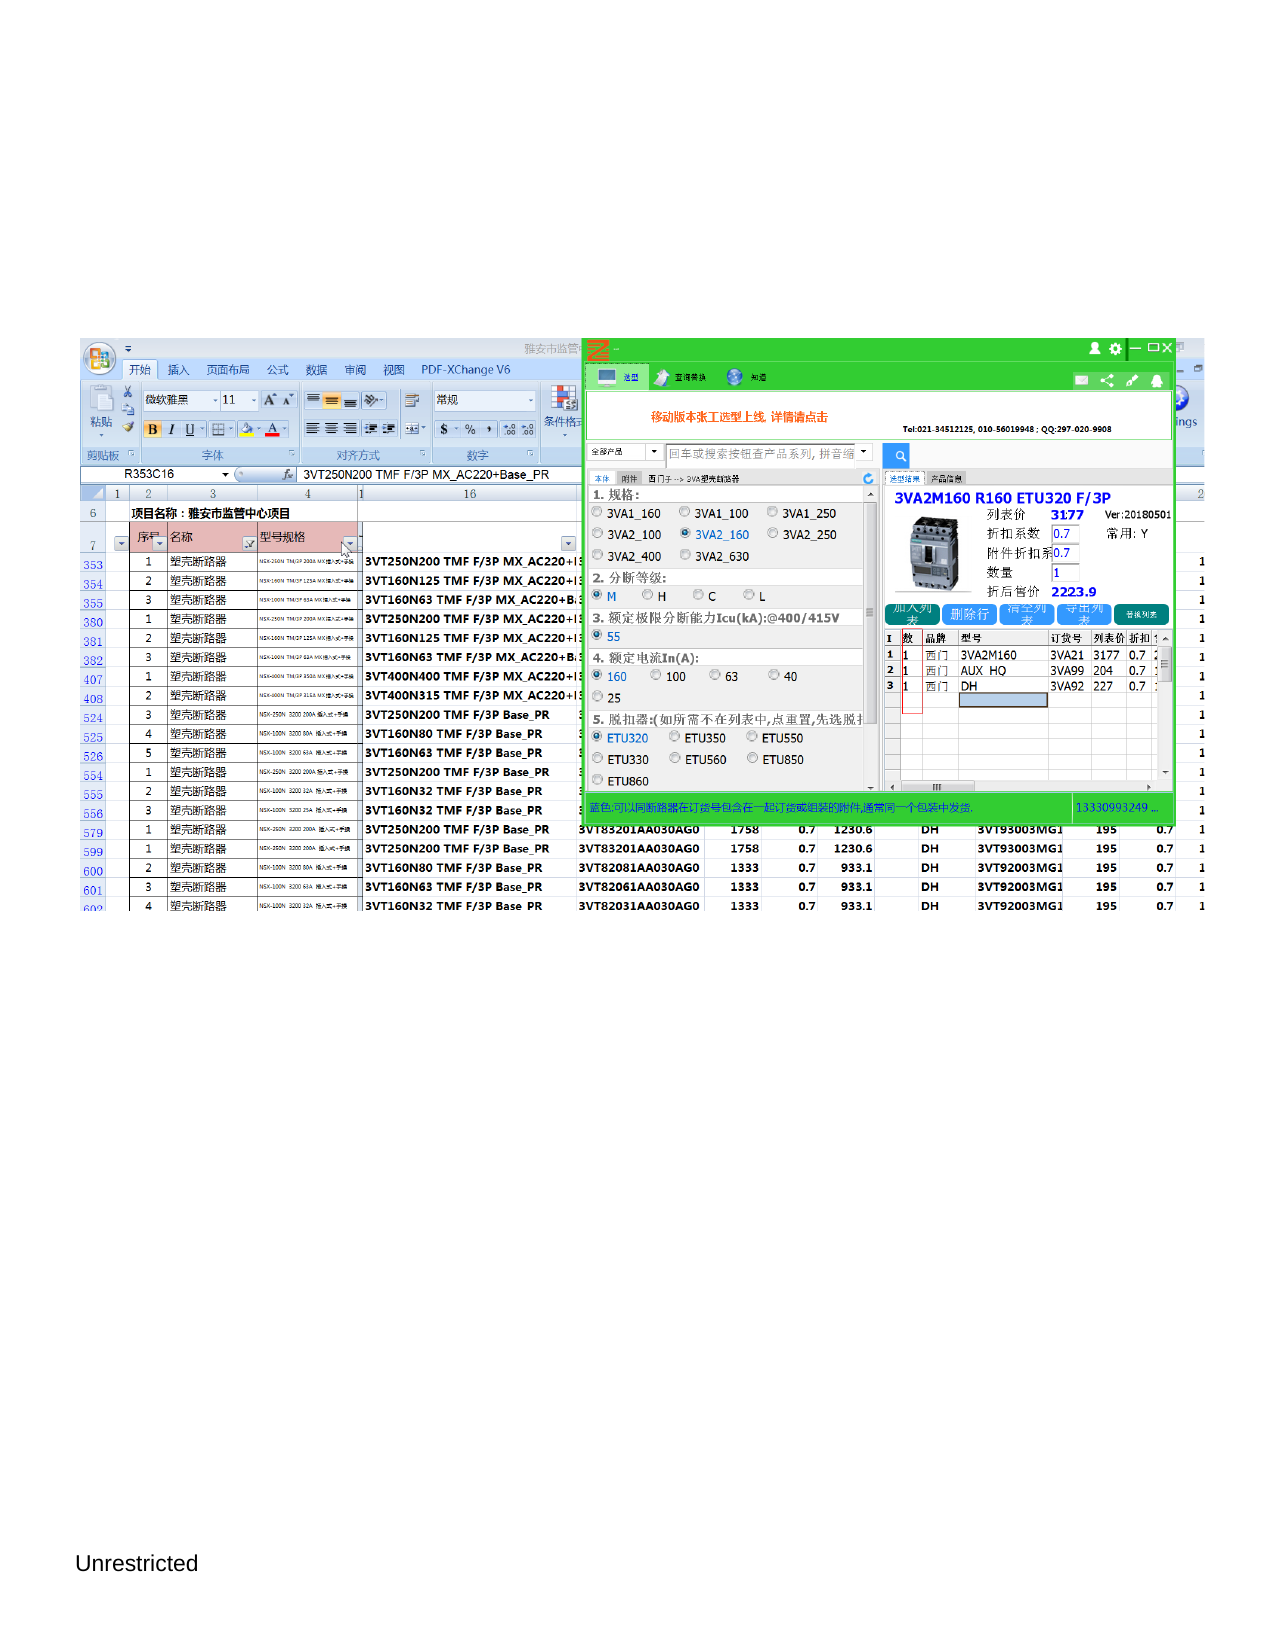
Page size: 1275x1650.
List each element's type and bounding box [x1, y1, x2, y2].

picture [80, 338, 1205, 911]
